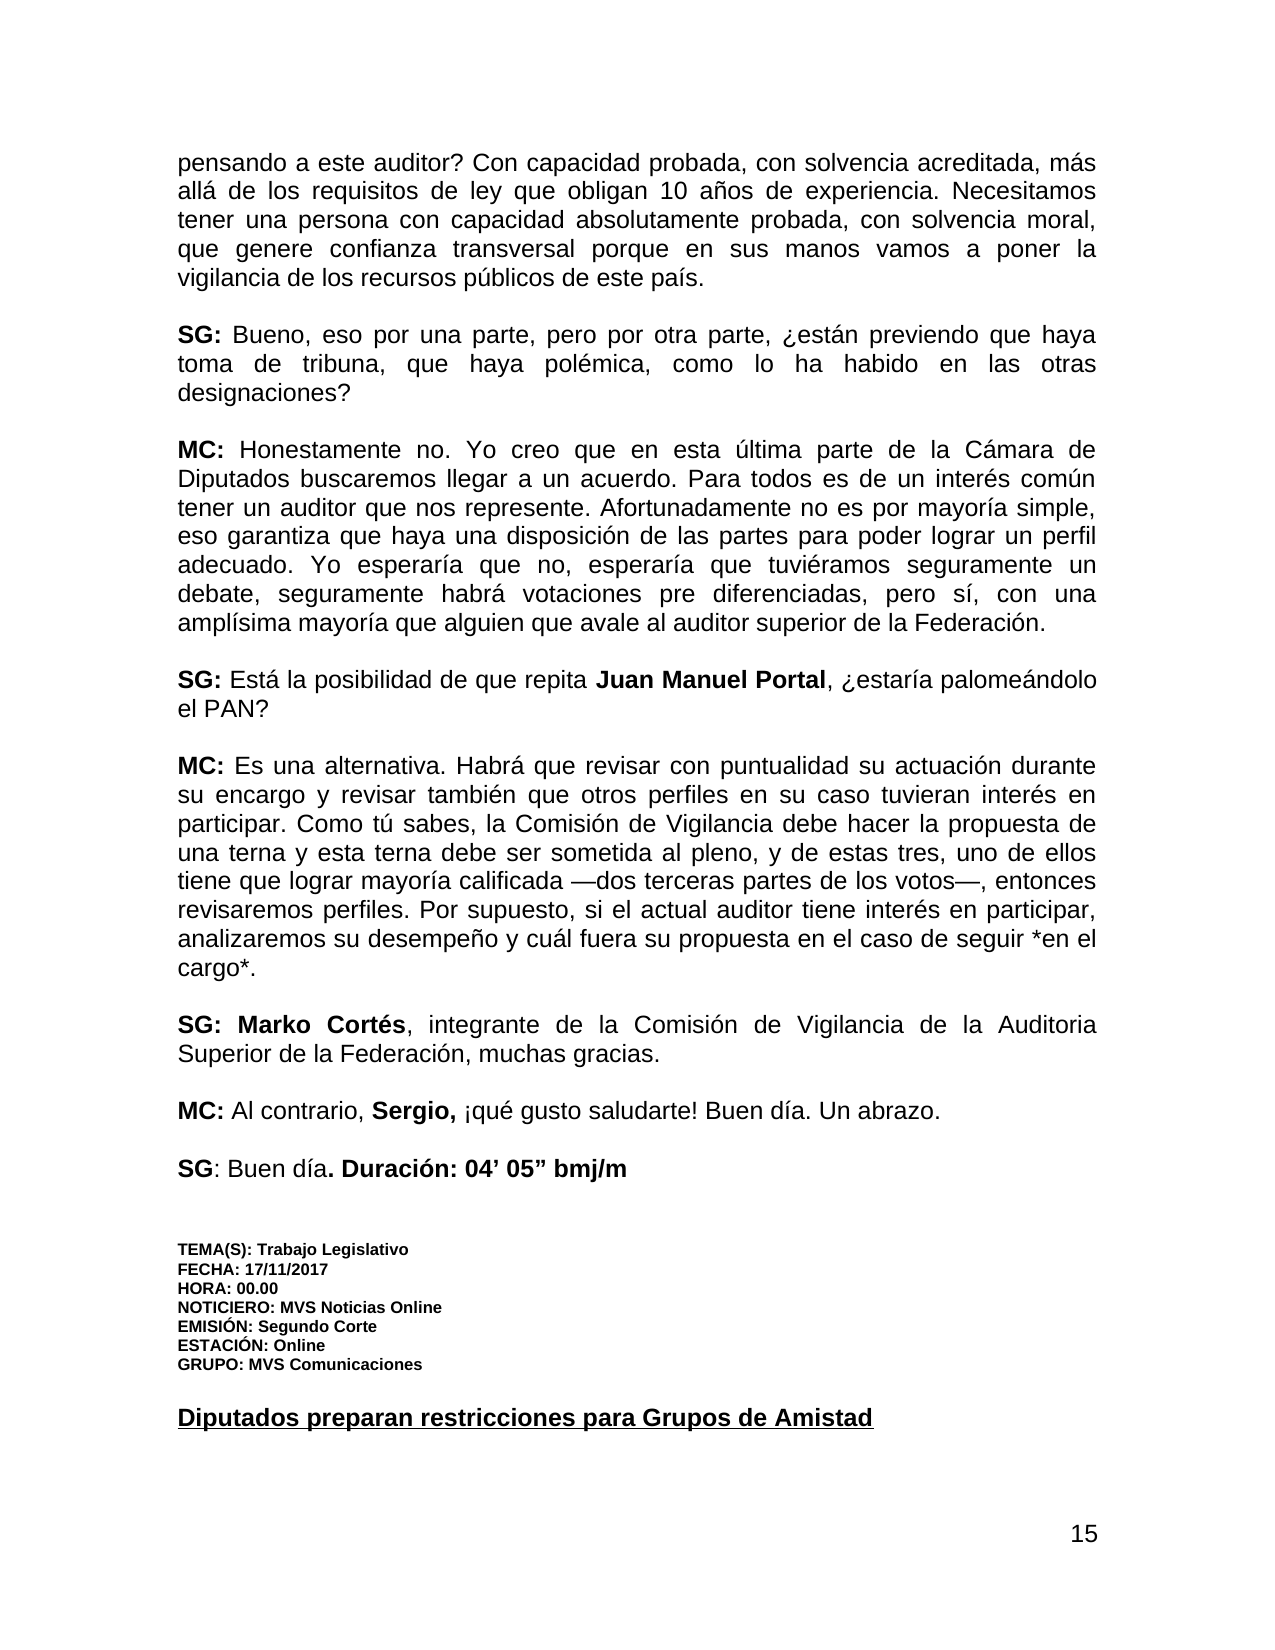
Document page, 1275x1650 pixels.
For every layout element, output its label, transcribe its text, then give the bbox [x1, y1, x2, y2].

text SG: Marko Cortés, integrante de la Comisión de Vigilancia de la Auditoria Superior de la Federación, muchas gracias. [177, 1010, 1098, 1068]
text SG: Buen día. Duración: 04’ 05” bmj/m [177, 1154, 1098, 1183]
text MC: Al contrario, Sergio, ¡qué gusto saludarte! Buen día. Un abrazo. [177, 1096, 1098, 1125]
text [177, 148, 1098, 291]
text GRUPO: MVS Comunicaciones [177, 1355, 1098, 1374]
text SG: Bueno, eso por una parte, pero por otra parte, ¿están previendo que haya toma de tribuna, que haya polémica, como lo ha habido en las otras designaciones? [177, 320, 1098, 406]
text NOTICIERO: MVS Noticias Online [177, 1298, 1098, 1317]
text TEMA(S): Trabajo Legislativo [177, 1240, 1098, 1259]
text MC: Es una alternativa. Habrá que revisar con puntualidad su actuación durante su encargo y revisar también que otros perfiles en su caso tuvieran interés en participar. Como tú sabes, la Comisión de Vigilancia debe hacer la propuesta de una terna y esta terna debe ser sometida al pleno, y de estas tres, uno de ellos tiene que lograr mayoría calificada —dos terceras partes de los votos—, entonces revisaremos perfiles. Por supuesto, si el actual auditor tiene interés en participar, analizaremos su desempeño y cuál fuera su propuesta en el caso de seguir *en el cargo*. [177, 751, 1098, 981]
text ESTACIÓN: Online [177, 1336, 1098, 1355]
text HORA: 00.00 [177, 1278, 1098, 1298]
text EMISIÓN: Segundo Corte [177, 1317, 1098, 1336]
text SG: Está la posibilidad de que repita Juan Manuel Portal, ¿estaría palomeándolo el PAN? [177, 665, 1098, 723]
text FECHA: 17/11/2017 [177, 1259, 1098, 1278]
text Diputados preparan restricciones para Grupos de Amistad [177, 1403, 1098, 1432]
text MC: Honestamente no. Yo creo que en esta última parte de la Cámara de Diputados buscaremos llegar a un acuerdo. Para todos es de un interés común tener un auditor que nos represente. Afortunadamente no es por mayoría simple, eso garantiza que haya una disposición de las partes para poder lograr un perfil adecuado. Yo esperaría que no, esperaría que tuviéramos seguramente un debate, seguramente habrá votaciones pre diferenciadas, pero sí, con una amplísima mayoría que alguien que avale al auditor superior de la Federación. [177, 435, 1098, 636]
